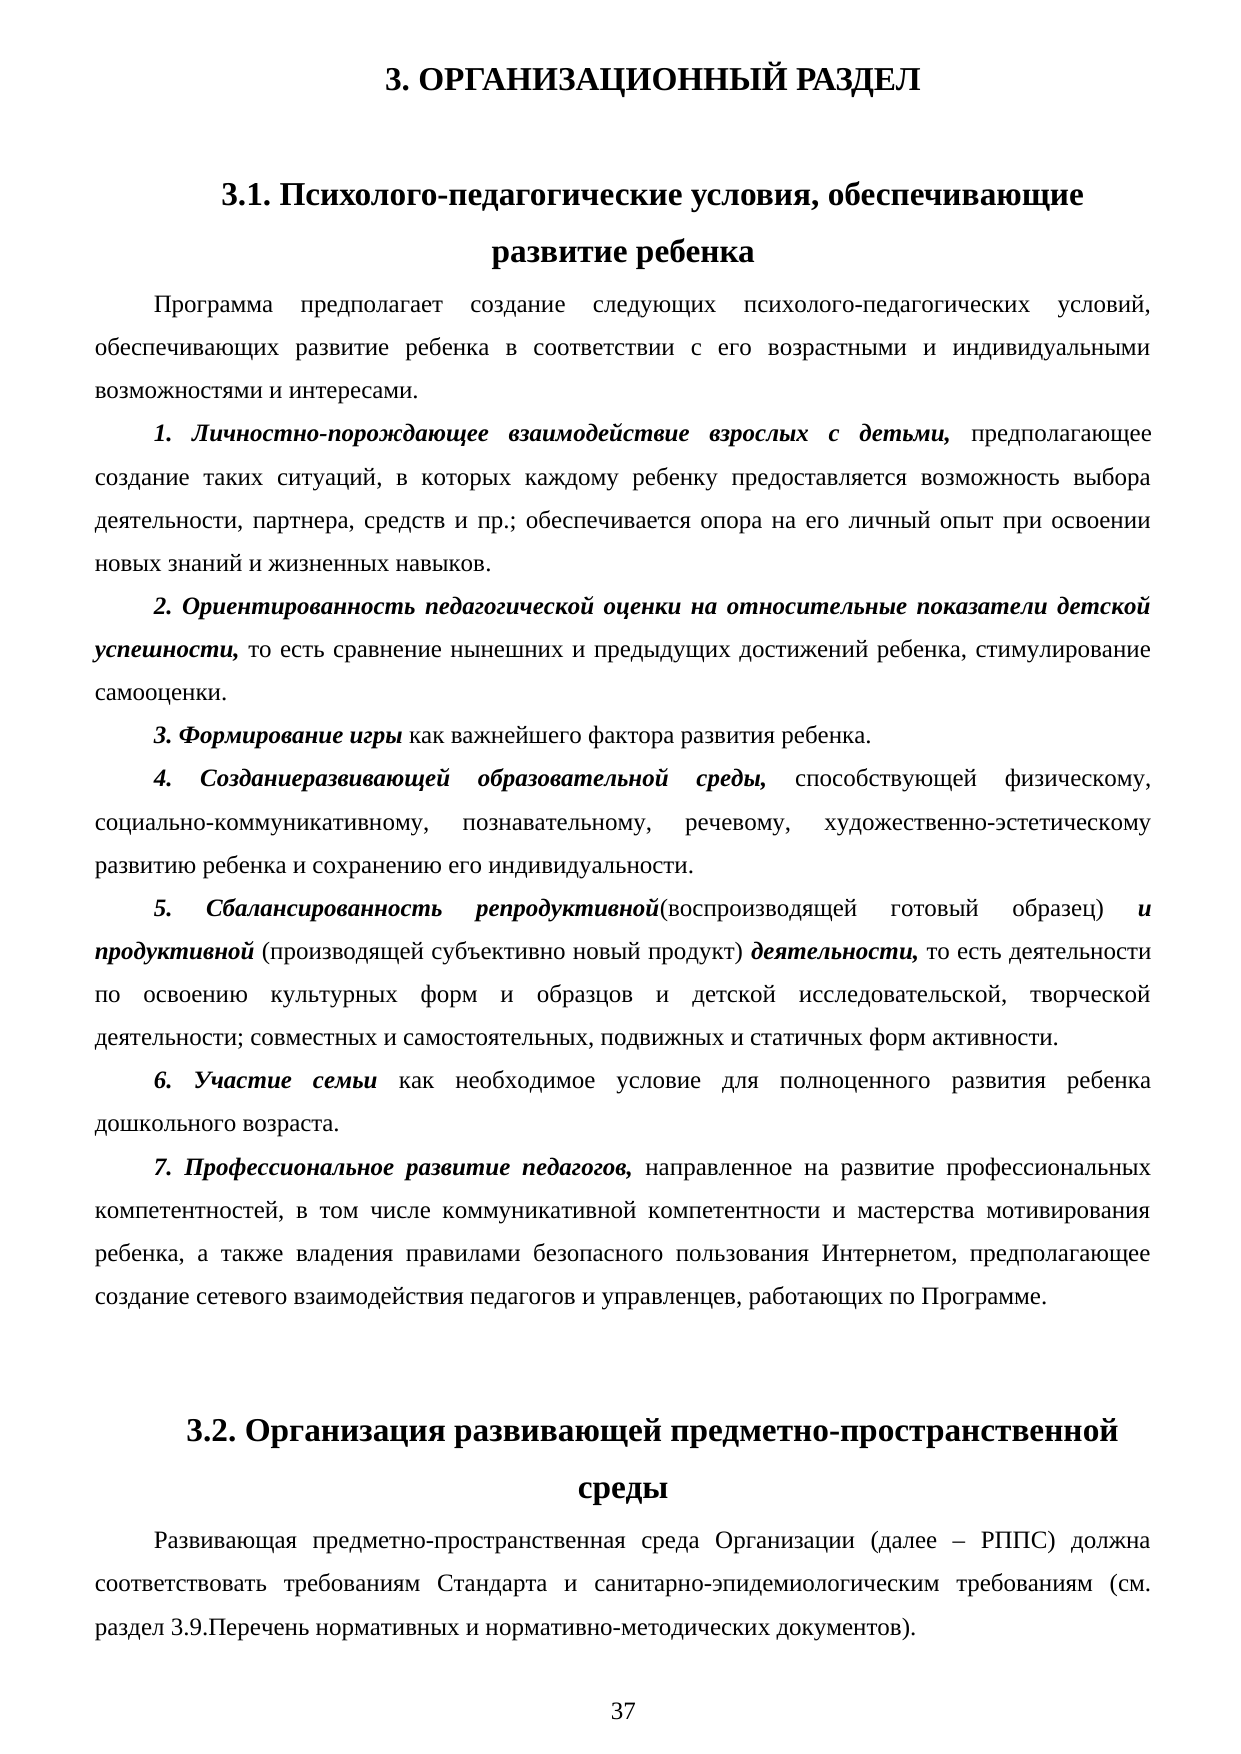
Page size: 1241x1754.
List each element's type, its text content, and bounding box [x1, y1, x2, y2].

text 2. Ориентированность педагогической оценки на относительные показатели детской успешности, то есть сравнение нынешних и предыдущих достижений ребенка, стимулирование самооценки. [94, 591, 1152, 706]
text 3. Формирование игры как важнейшего фактора развития ребенка. [94, 720, 1152, 749]
text 7. Профессиональное развитие педагогов, направленное на развитие профессиональных компетентностей, в том числе коммуникативной компетентности и мастерства мотивирования ребенка, а также владения правилами безопасного пользования Интернетом, предполагающее создание сетевого взаимодействия педагогов и управленцев, работающих по Программе. [94, 1152, 1152, 1310]
text 4. Созданиеразвивающей образовательной среды, способствующей физическому, социально-коммуникативному, познавательному, речевому, художественно-эстетическому развитию ребенка и сохранению его индивидуальности. [94, 763, 1152, 878]
text 3. ОРГАНИЗАЦИОННЫЙ РАЗДЕЛ [94, 59, 1152, 97]
text 6. Участие семьи как необходимое условие для полноценного развития ребенка дошкольного возраста. [94, 1065, 1152, 1137]
text 1. Личностно-порождающее взаимодействие взрослых с детьми, предполагающее создание таких ситуаций, в которых каждому ребенку предоставляется возможность выбора деятельности, партнера, средств и пр.; обеспечивается опора на его личный опыт при освоении новых знаний и жизненных навыков. [94, 418, 1152, 577]
text 3.1. Психолого-педагогические условия, обеспечивающие развитие ребенка [94, 174, 1152, 270]
text 5. Сбалансированность репродуктивной(воспроизводящей готовый образец) и продуктивной (производящей субъективно новый продукт) деятельности, то есть деятельности по освоению культурных форм и образцов и детской исследовательской, творческой деятельности; совместных и самостоятельных, подвижных и статичных форм активности. [94, 893, 1152, 1051]
text 3.2. Организация развивающей предметно-пространственной среды [94, 1410, 1152, 1506]
text Программа предполагает создание следующих психолого-педагогических условий, обеспечивающих развитие ребенка в соответствии с его возрастными и индивидуальными возможностями и интересами. [94, 289, 1152, 404]
text Развивающая предметно-пространственная среда Организации (далее – РППС) должна соответствовать требованиям Стандарта и санитарно-эпидемиологическим требованиям (см. раздел 3.9.Перечень нормативных и нормативно-методических документов). [94, 1525, 1152, 1640]
